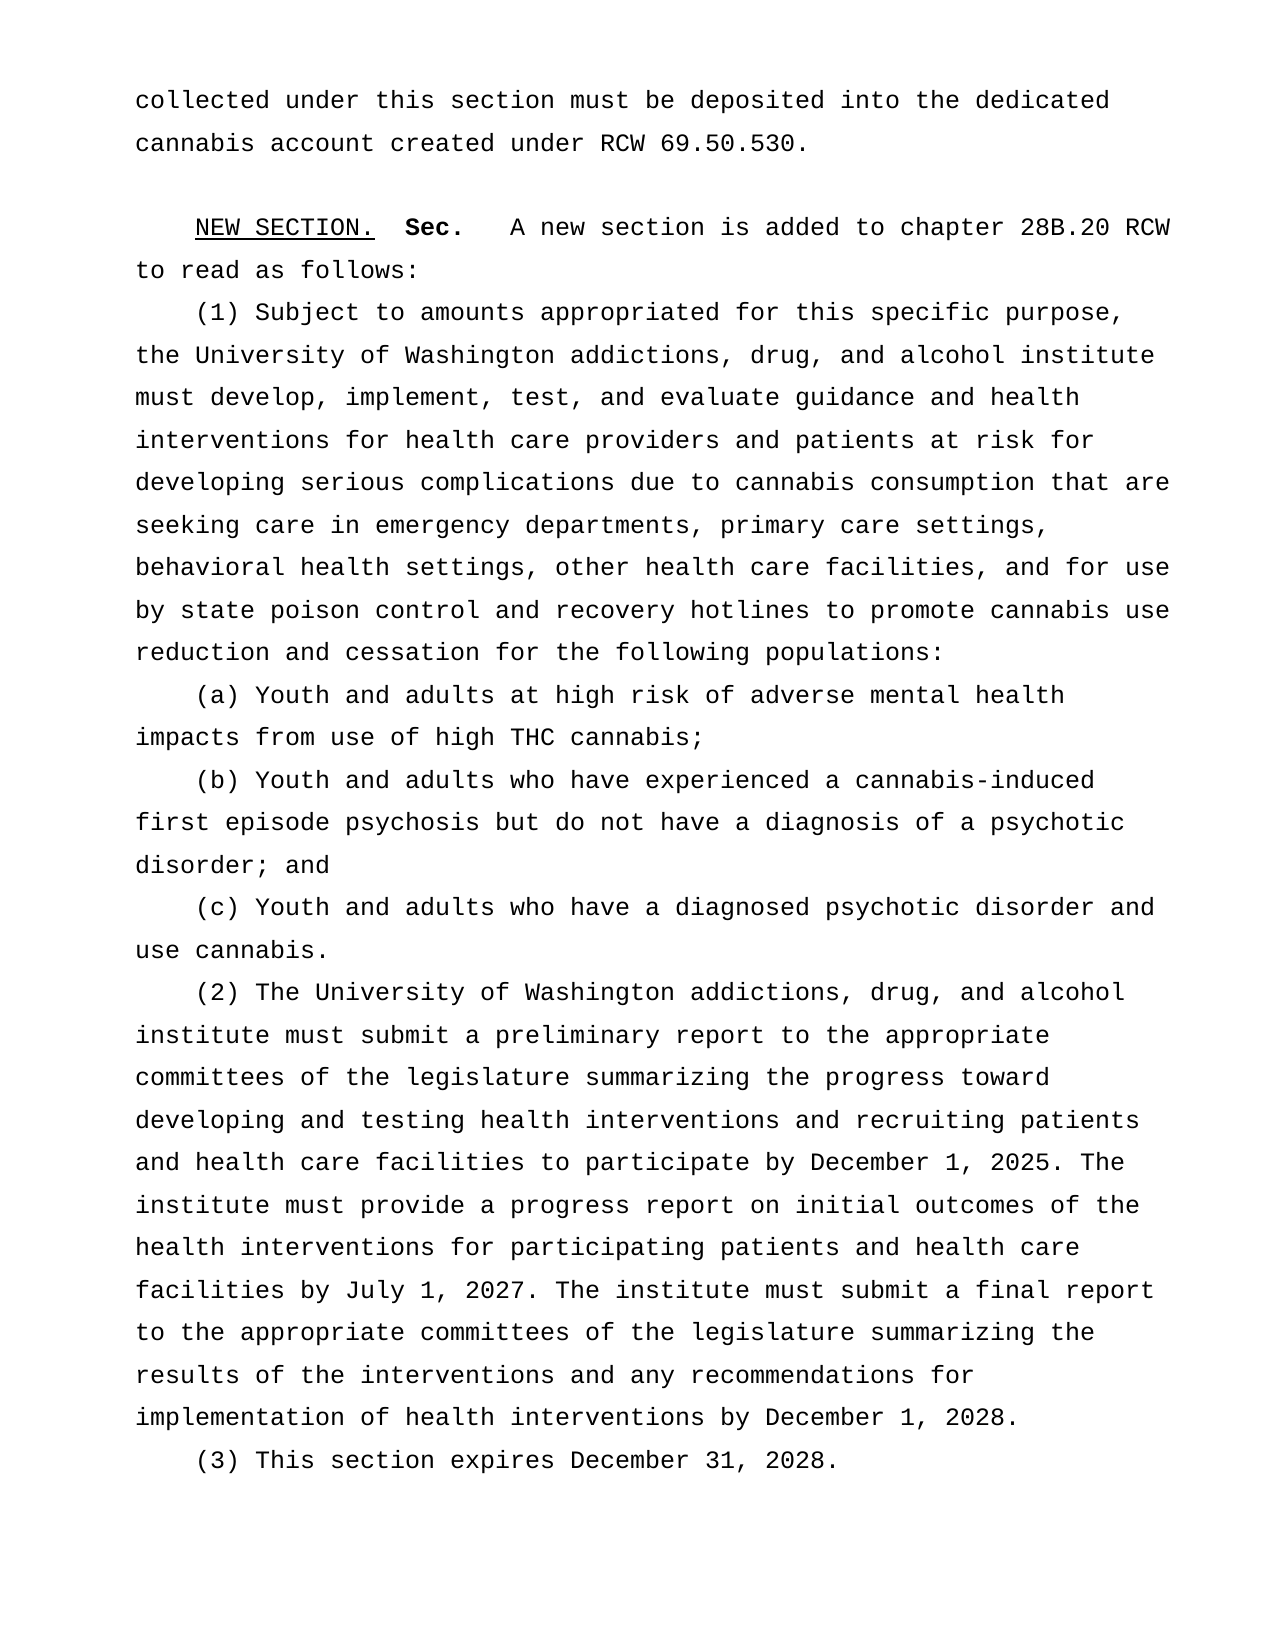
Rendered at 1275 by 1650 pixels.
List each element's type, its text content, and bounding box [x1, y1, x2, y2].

text (a) Youth and adults at high risk of adverse mental health impacts from use of high THC cannabis; [135, 669, 1170, 754]
text (c) Youth and adults who have a diagnosed psychotic disorder and use cannabis. [135, 882, 1170, 967]
text (3) This section expires December 31, 2028. [135, 1434, 1170, 1477]
text (b) Youth and adults who have experienced a cannabis-induced first episode psychosis but do not have a diagnosis of a psychotic disorder; and [135, 754, 1170, 882]
text (2) The University of Washington addictions, drug, and alcohol institute must submit a preliminary report to the appropriate committees of the legislature summarizing the progress toward developing and testing health interventions and recruiting patients and health care facilities to participate by December 1, 2025. The institute must provide a progress report on initial outcomes of the health interventions for participating patients and health care facilities by July 1, 2027. The institute must submit a final report to the appropriate committees of the legislature summarizing the results of the interventions and any recommendations for implementation of health interventions by December 1, 2028. [135, 967, 1170, 1434]
text NEW SECTION. Sec. A new section is added to chapter 28B.20 RCW to read as follows: [135, 202, 1170, 287]
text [135, 75, 1170, 160]
text (1) Subject to amounts appropriated for this specific purpose, the University of Washington addictions, drug, and alcohol institute must develop, implement, test, and evaluate guidance and health interventions for health care providers and patients at risk for developing serious complications due to cannabis consumption that are seeking care in emergency departments, primary care settings, behavioral health settings, other health care facilities, and for use by state poison control and recovery hotlines to promote cannabis use reduction and cessation for the following populations: [135, 287, 1170, 669]
